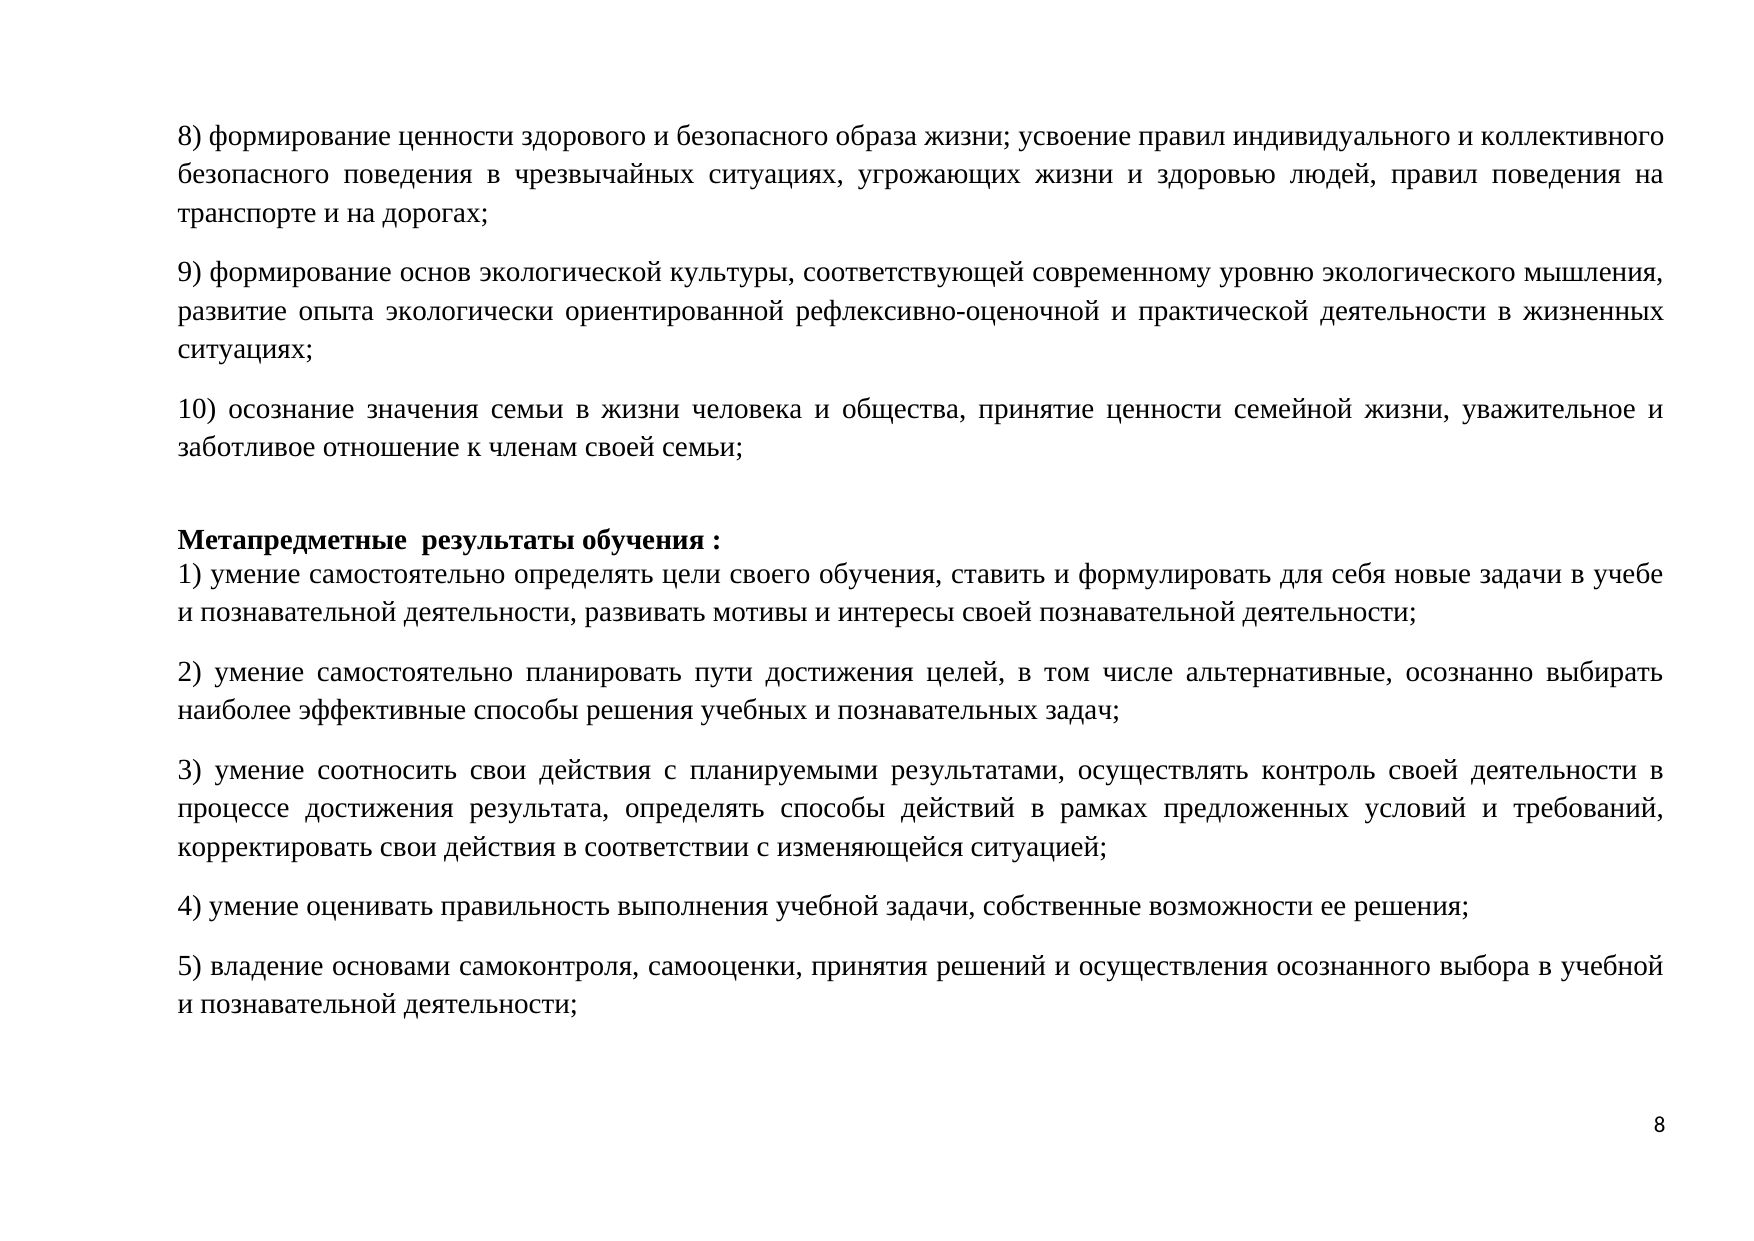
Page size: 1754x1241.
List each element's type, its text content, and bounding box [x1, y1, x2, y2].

text 10) осознание значения семьи в жизни человека и общества, принятие ценности семейной жизни, уважительное и заботливое отношение к членам своей семьи; [177, 391, 1665, 463]
text 2) умение самостоятельно планировать пути достижения целей, в том числе альтернативные, осознанно выбирать наиболее эффективные способы решения учебных и познавательных задач; [177, 654, 1665, 726]
text 4) умение оценивать правильность выполнения учебной задачи, собственные возможности ее решения; [177, 888, 1665, 922]
text 3) умение соотносить свои действия с планируемыми результатами, осуществлять контроль своей деятельности в процессе достижения результата, определять способы действий в рамках предложенных условий и требований, корректировать свои действия в соответствии с изменяющейся ситуацией; [177, 752, 1665, 862]
text 9) формирование основ экологической культуры, соответствующей современному уровню экологического мышления, развитие опыта экологически ориентированной рефлексивно-оценочной и практической деятельности в жизненных ситуациях; [177, 254, 1665, 365]
text Метапредметные результаты обучения : [177, 522, 1665, 556]
text 5) владение основами самоконтроля, самооценки, принятия решений и осуществления осознанного выбора в учебной и познавательной деятельности; [177, 948, 1665, 1020]
text 8) формирование ценности здорового и безопасного образа жизни; усвоение правил индивидуального и коллективного безопасного поведения в чрезвычайных ситуациях, угрожающих жизни и здоровью людей, правил поведения на транспорте и на дорогах; [177, 118, 1665, 229]
text 1) умение самостоятельно определять цели своего обучения, ставить и формулировать для себя новые задачи в учебе и познавательной деятельности, развивать мотивы и интересы своей познавательной деятельности; [177, 556, 1665, 628]
